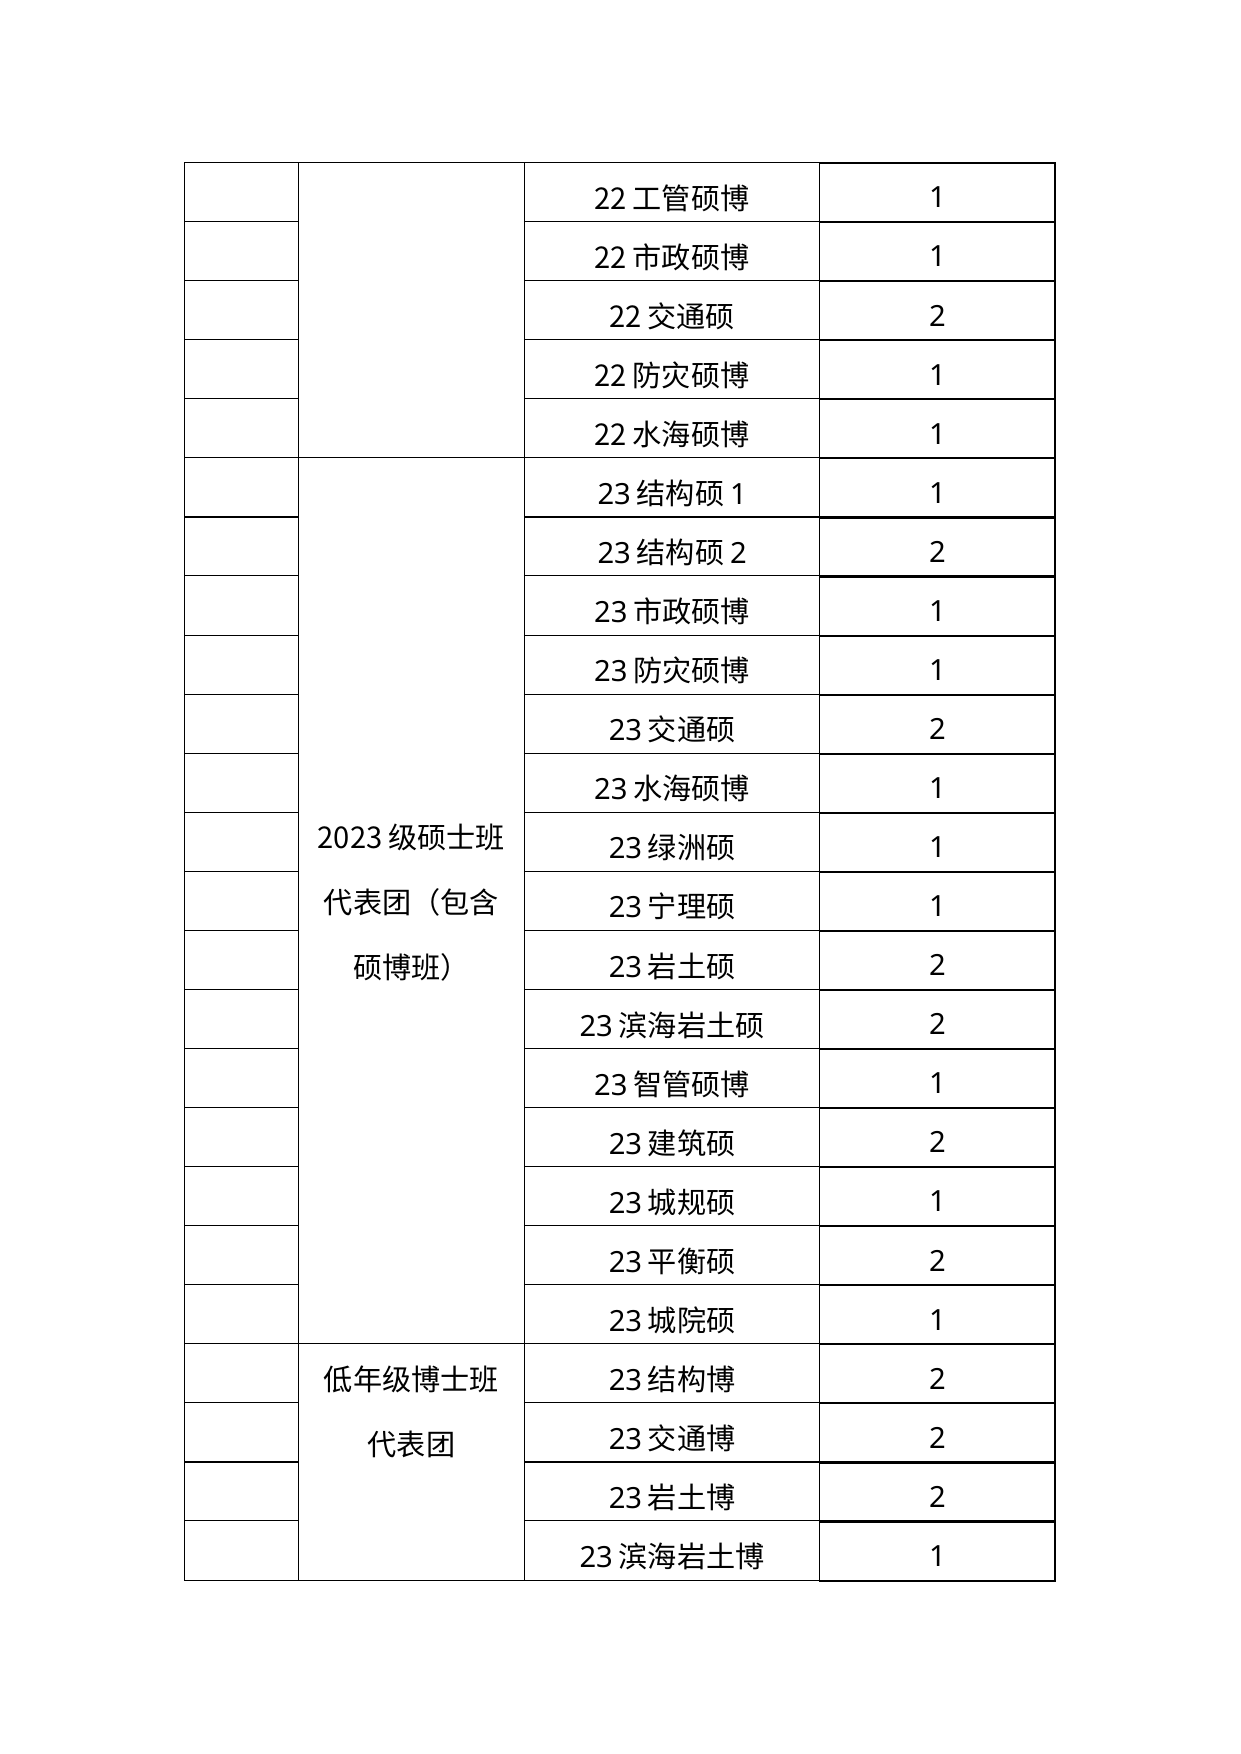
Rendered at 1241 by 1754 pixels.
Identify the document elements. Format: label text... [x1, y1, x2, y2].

table_cell [185, 222, 298, 280]
table_cell [185, 1521, 298, 1579]
table_cell 23智管硕博 [525, 1049, 819, 1107]
table_cell 23城院硕 [525, 1285, 819, 1343]
table_cell [185, 163, 298, 221]
table_cell 2 [820, 991, 1054, 1048]
table_cell [185, 340, 298, 398]
table_cell 22交通硕 [525, 281, 819, 339]
table_cell 23平衡硕 [525, 1226, 819, 1284]
table_cell 23岩土硕 [525, 931, 819, 989]
table_cell 1 [820, 637, 1054, 693]
table_cell 1 [820, 400, 1054, 457]
table_cell [185, 1108, 298, 1166]
table_cell 23防灾硕博 [525, 636, 819, 693]
table_cell 23城规硕 [525, 1167, 819, 1225]
table_cell [185, 576, 298, 634]
table_cell 23结构硕2 [525, 518, 819, 575]
table_cell 23绿洲硕 [525, 813, 819, 871]
table_cell 2 [820, 696, 1054, 753]
table_cell [185, 1167, 298, 1225]
table_cell 23建筑硕 [525, 1108, 819, 1166]
table_cell 2023级硕士班代表团（包含硕博班） [299, 458, 524, 1343]
table_cell 1 [820, 1168, 1054, 1225]
table_cell 23岩土博 [525, 1463, 819, 1520]
table_cell 22防灾硕博 [525, 340, 819, 398]
table_cell 1 [820, 755, 1054, 812]
table_cell 1 [820, 223, 1054, 280]
table_cell 1 [820, 1050, 1054, 1107]
table_cell [185, 1344, 298, 1402]
table_cell [185, 872, 298, 930]
table_cell 22工管硕博 [525, 163, 819, 221]
table_cell 23交通博 [525, 1403, 819, 1461]
table_cell 1 [820, 814, 1054, 871]
table_cell 1 [820, 1286, 1054, 1343]
table_cell [185, 1463, 298, 1520]
table_cell 1 [820, 873, 1054, 930]
table_cell [185, 1226, 298, 1284]
table_cell [185, 399, 298, 457]
table_cell [185, 458, 298, 516]
table_cell [185, 695, 298, 753]
table_cell 22水海硕博 [525, 399, 819, 457]
table_cell [185, 636, 298, 693]
table_cell 2 [820, 932, 1054, 989]
table_cell [185, 1049, 298, 1107]
table_cell 23结构博 [525, 1344, 819, 1402]
table_cell 2 [820, 1345, 1054, 1402]
table_cell 23滨海岩土硕 [525, 990, 819, 1048]
table_cell 23市政硕博 [525, 576, 819, 634]
table_cell 23结构硕1 [525, 458, 819, 516]
table_cell [185, 1285, 298, 1343]
table_cell 低年级博士班 代表团 [299, 1344, 524, 1579]
table_cell 2 [820, 519, 1054, 575]
table_cell 2 [820, 282, 1054, 339]
table_cell 2 [820, 1464, 1054, 1520]
table_cell 2 [820, 1227, 1054, 1284]
table_cell [185, 281, 298, 339]
table_cell 2 [820, 1404, 1054, 1461]
table_cell 1 [820, 341, 1054, 398]
table_cell 23交通硕 [525, 695, 819, 753]
table_cell 23水海硕博 [525, 754, 819, 812]
table_cell [185, 813, 298, 871]
table_cell 1 [820, 1523, 1054, 1579]
table_cell 2 [820, 1109, 1054, 1166]
table_cell 1 [820, 459, 1054, 516]
table_cell [185, 518, 298, 575]
table_cell 1 [820, 164, 1054, 221]
table_cell [185, 1403, 298, 1461]
table_cell 23滨海岩土博 [525, 1521, 819, 1579]
table_cell 23宁理硕 [525, 872, 819, 930]
table_cell [185, 754, 298, 812]
table_cell 22市政硕博 [525, 222, 819, 280]
table_cell [185, 931, 298, 989]
table_cell [185, 990, 298, 1048]
table_cell 1 [820, 578, 1054, 634]
